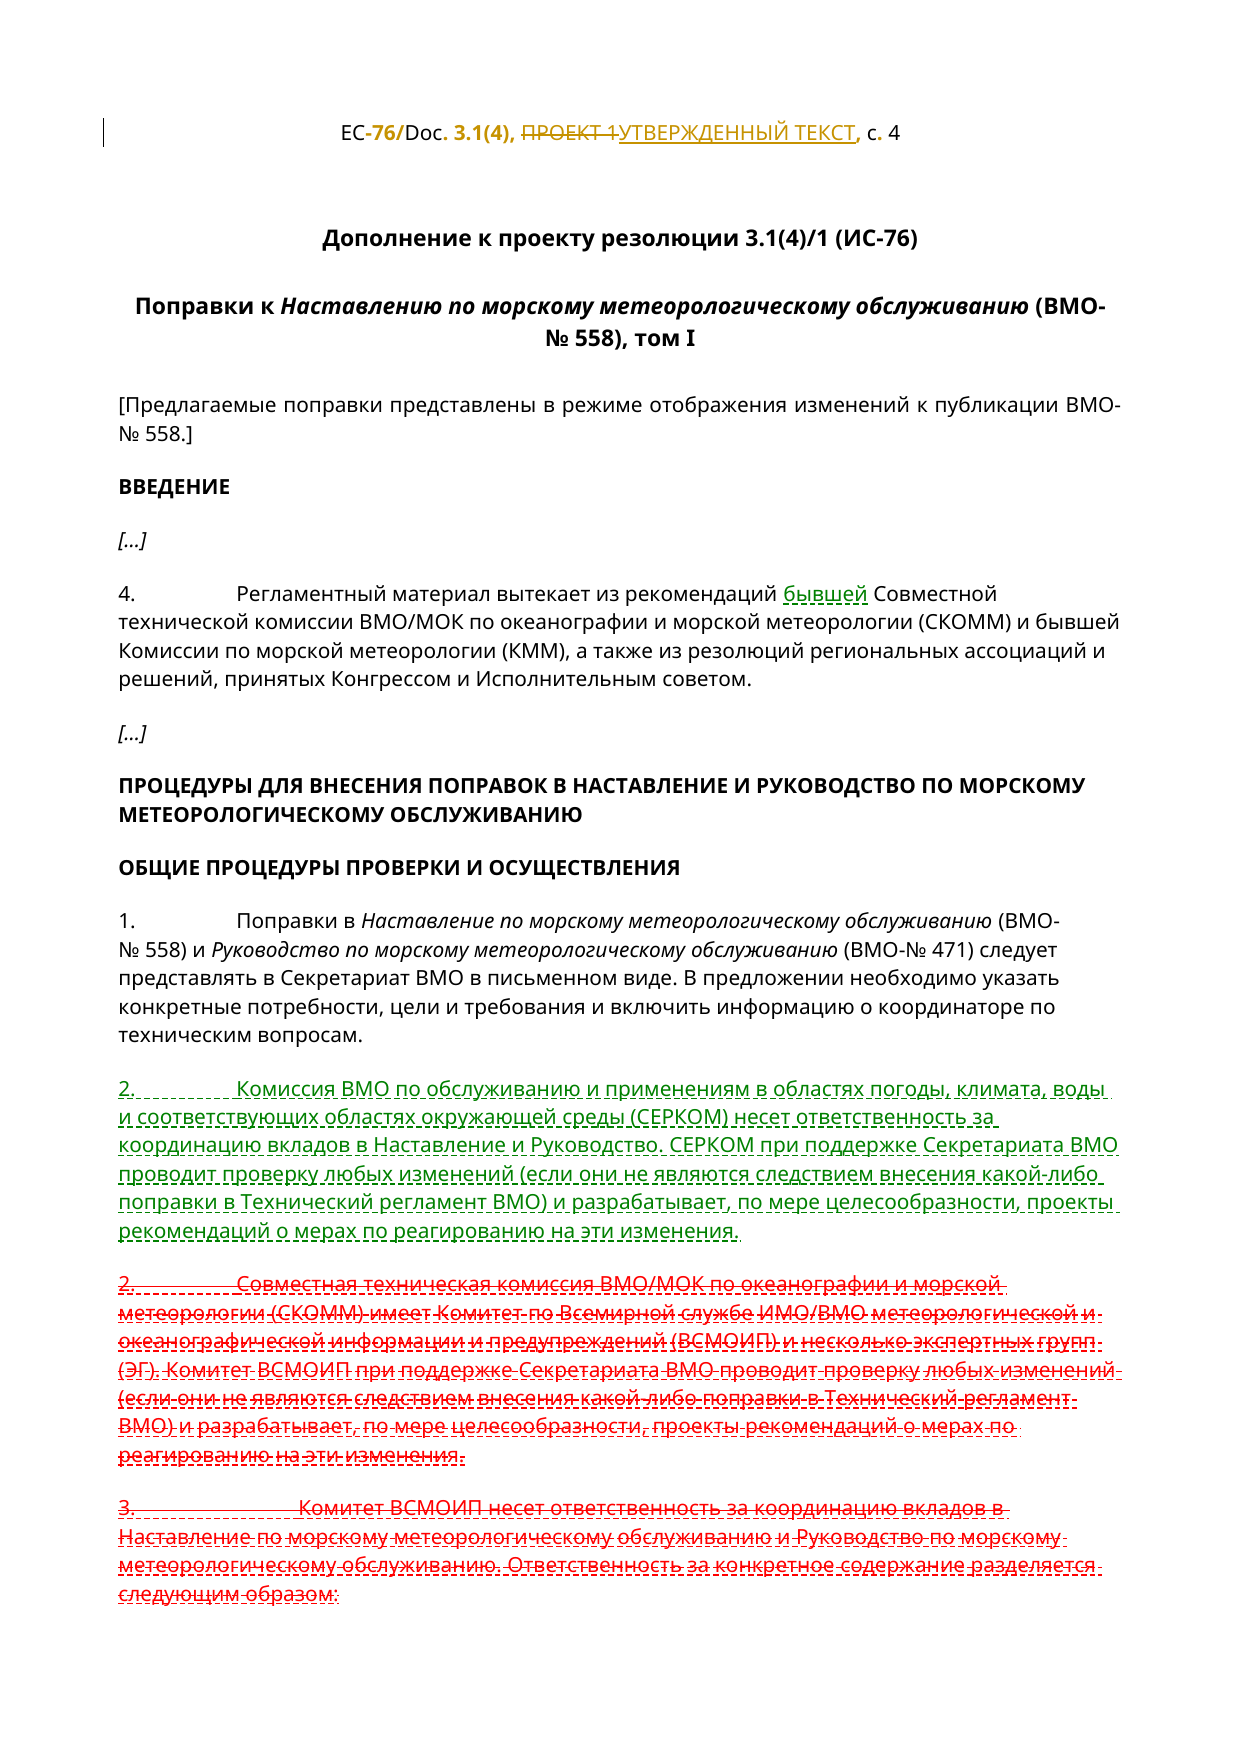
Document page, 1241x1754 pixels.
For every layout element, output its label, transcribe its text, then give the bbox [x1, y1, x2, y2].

text [...] [118, 526, 1122, 554]
subtitle ПРОЦЕДУРЫ ДЛЯ ВНЕСЕНИЯ ПОПРАВОК В НАСТАВЛЕНИЕ И РУКОВОДСТВО ПО МОРСКОМУ МЕТЕОРОЛОГИЧЕСКОМУ ОБСЛУЖИВАНИЮ [118, 771, 1140, 828]
subtitle Поправки к Наставлению по морскому метеорологическому обслуживанию (ВМО-№ 558), том I [118, 290, 1122, 353]
text [Предлагаемые поправки представлены в режиме отображения изменений к публикации ВМО-№ 558.] [118, 390, 1122, 447]
text 4. Регламентный материал вытекает из рекомендаций бывшей Совместной технической комиссии ВМО/МОК по океанографии и морской метеорологии (СКОММ) и бывшей Комиссии по морской метеорологии (КММ), а также из резолюций региональных ассоциаций и решений, принятых Конгрессом и Исполнительным советом. [118, 579, 1122, 693]
list 3. Комитет ВСМОИП несет ответственность за координацию вкладов в Наставление по морскому метеорологическому обслуживанию и Руководство по морскому метеорологическому обслуживанию. Ответственность за конкретное содержание разделяется следующим образом: [118, 1493, 1122, 1607]
text 2. Комиссия ВМО по обслуживанию и применениям в областях погоды, климата, воды и соответствующих областях окружающей среды (СЕРКОМ) несет ответственность за координацию вкладов в Наставление и Руководство. СЕРКОМ при поддержке Секретариата ВМО проводит проверку любых изменений (если они не являются следствием внесения какой-либо поправки в Технический регламент ВМО) и разрабатывает, по мере целесообразности, проекты рекомендаций о мерах по реагированию на эти изменения. [118, 1074, 1122, 1244]
subtitle ВВЕДЕНИЕ [118, 472, 1122, 501]
text 1. Поправки в Наставление по морскому метеорологическому обслуживанию (ВМО-№ 558) и Руководство по морскому метеорологическому обслуживанию (ВМО-№ 471) следует представлять в Секретариат ВМО в письменном виде. В предложении необходимо указать конкретные потребности, цели и требования и включить информацию о координаторе по техническим вопросам. [118, 907, 1122, 1049]
subtitle Дополнение к проекту резолюции 3.1(4)/1 (ИС-76) [118, 222, 1122, 253]
text [...] [118, 718, 1122, 746]
text 2. Совместная техническая комиссия ВМО/МОК по океанографии и морской метеорологии (СКОММ) имеет Комитет по Всемирной службе ИМО/ВМО метеорологической и океанографической информации и предупреждений (ВСМОИП) и несколько экспертных групп (ЭГ). Комитет ВСМОИП при поддержке Секретариата ВМО проводит проверку любых изменений (если они не являются следствием внесения какой-либо поправки в Технический регламент ВМО) и разрабатывает, по мере целесообразности, проекты рекомендаций о мерах по реагированию на эти изменения. [118, 1269, 1122, 1468]
subtitle ОБЩИЕ ПРОЦЕДУРЫ ПРОВЕРКИ И ОСУЩЕСТВЛЕНИЯ [118, 853, 1122, 882]
